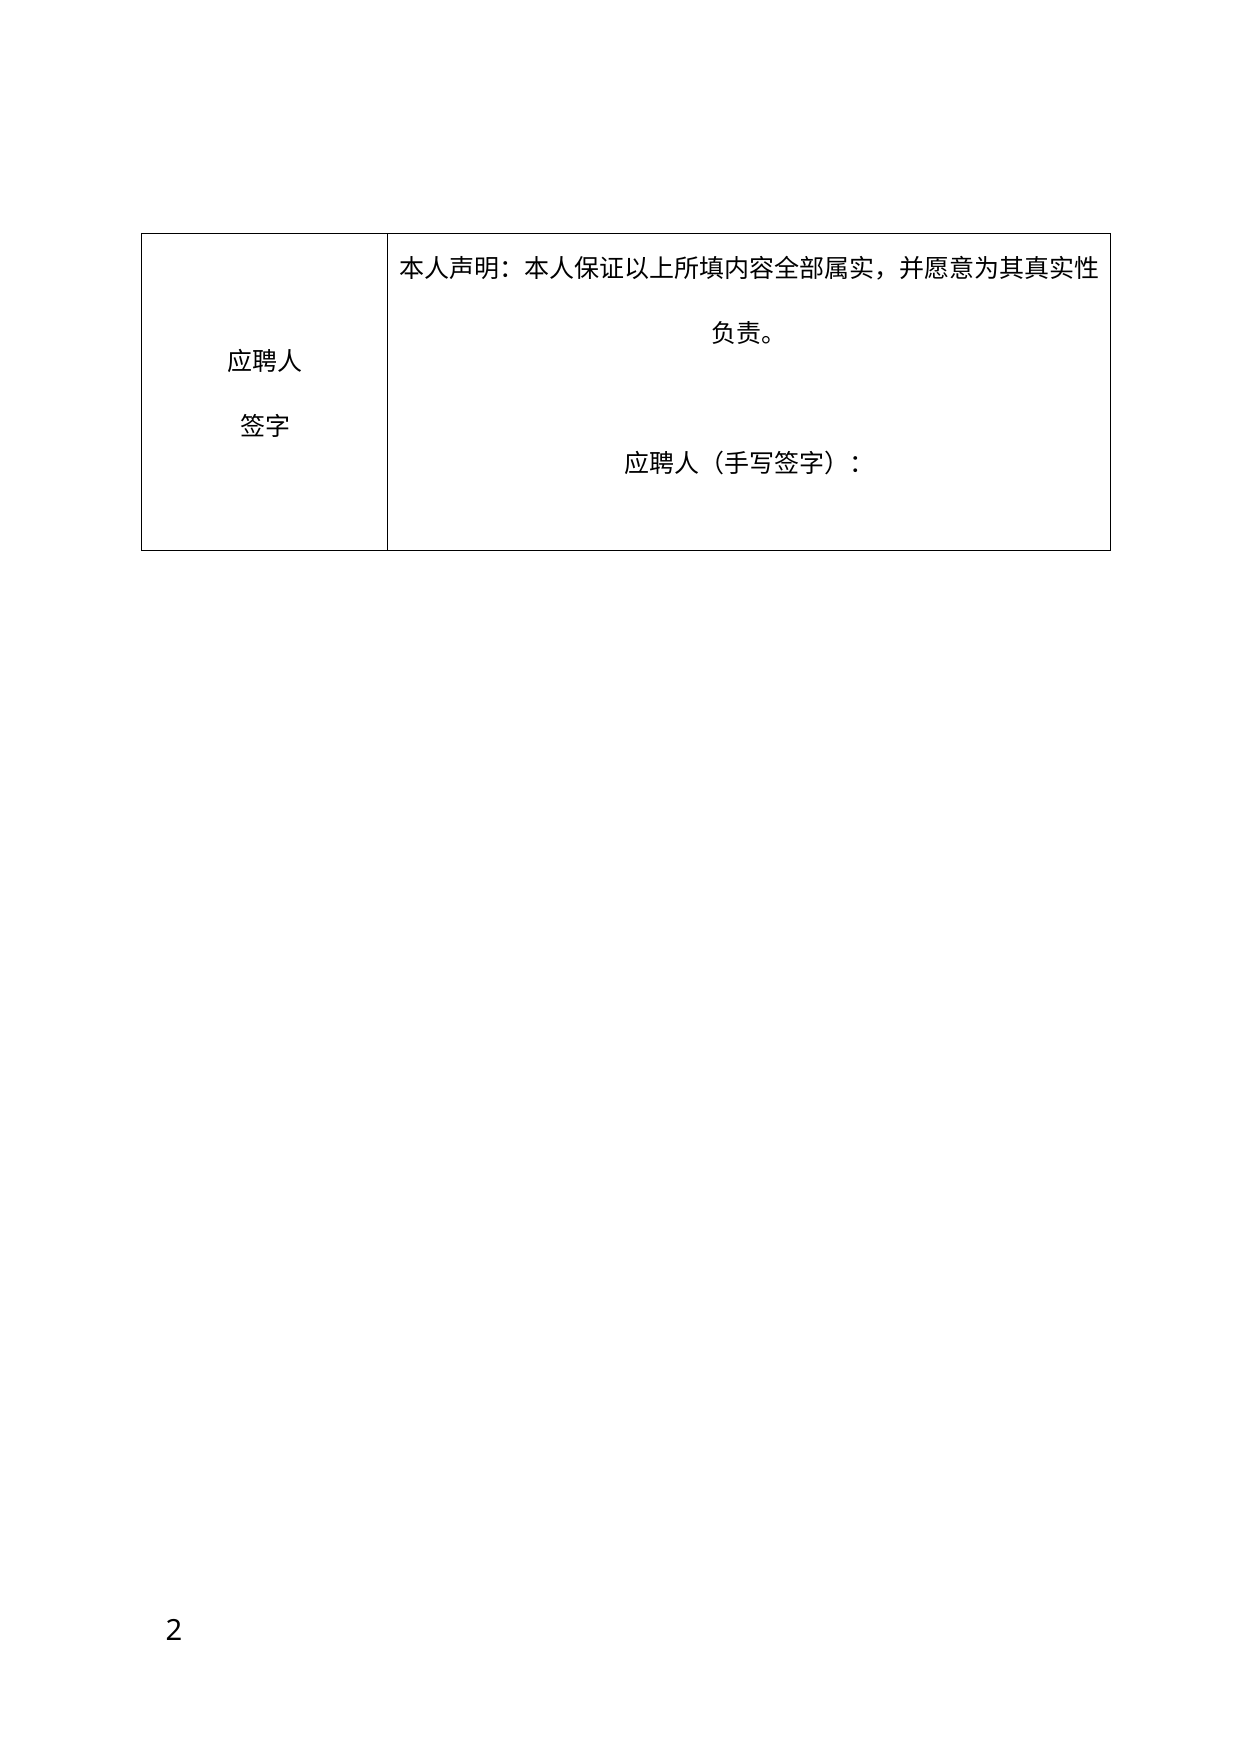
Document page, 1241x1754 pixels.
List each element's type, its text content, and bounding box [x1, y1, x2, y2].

table_cell 应聘人 签字 [142, 234, 387, 550]
table_cell 本人声明：本人保证以上所填内容全部属实，并愿意为其真实性负责。 应聘人（手写签字）： 年 月 日 [388, 234, 1110, 550]
